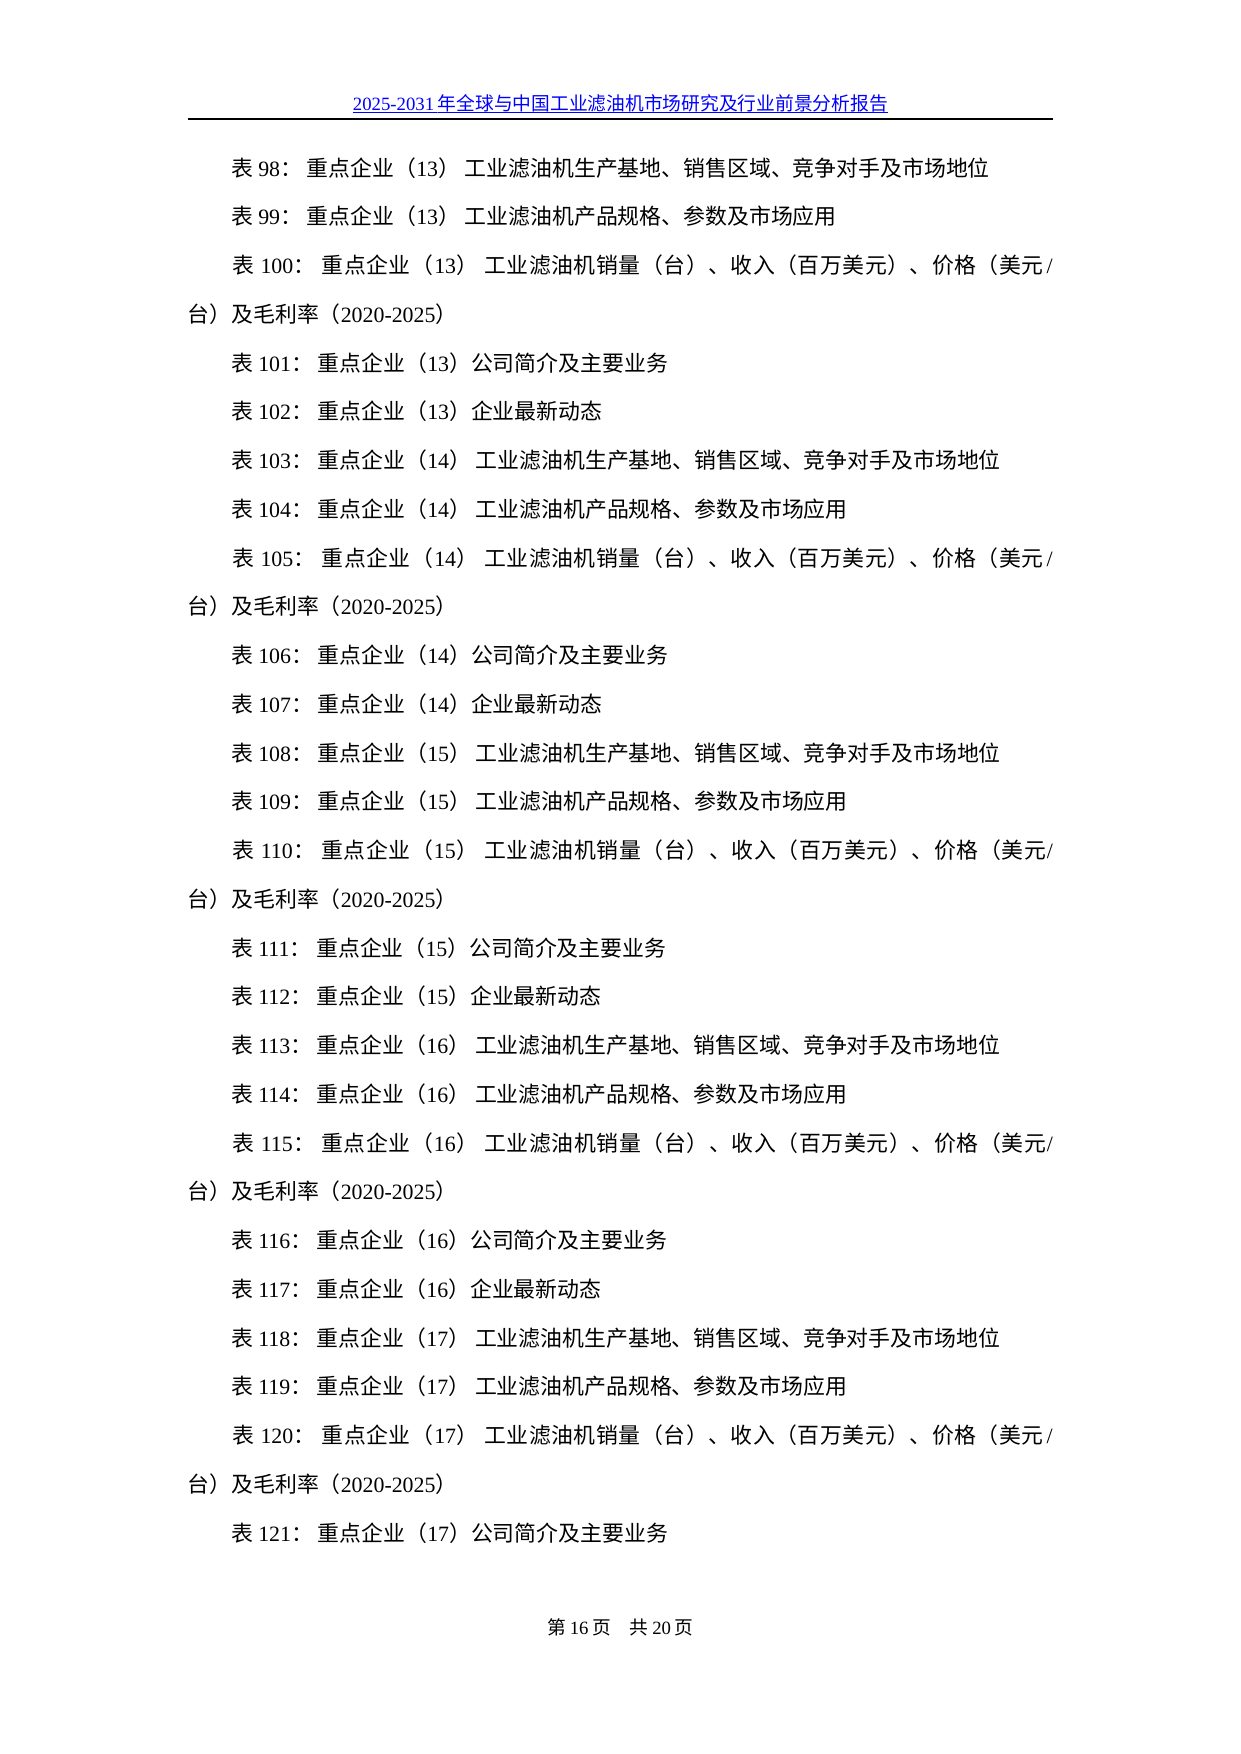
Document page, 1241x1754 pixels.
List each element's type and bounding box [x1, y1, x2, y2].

text [187, 150, 1053, 1548]
